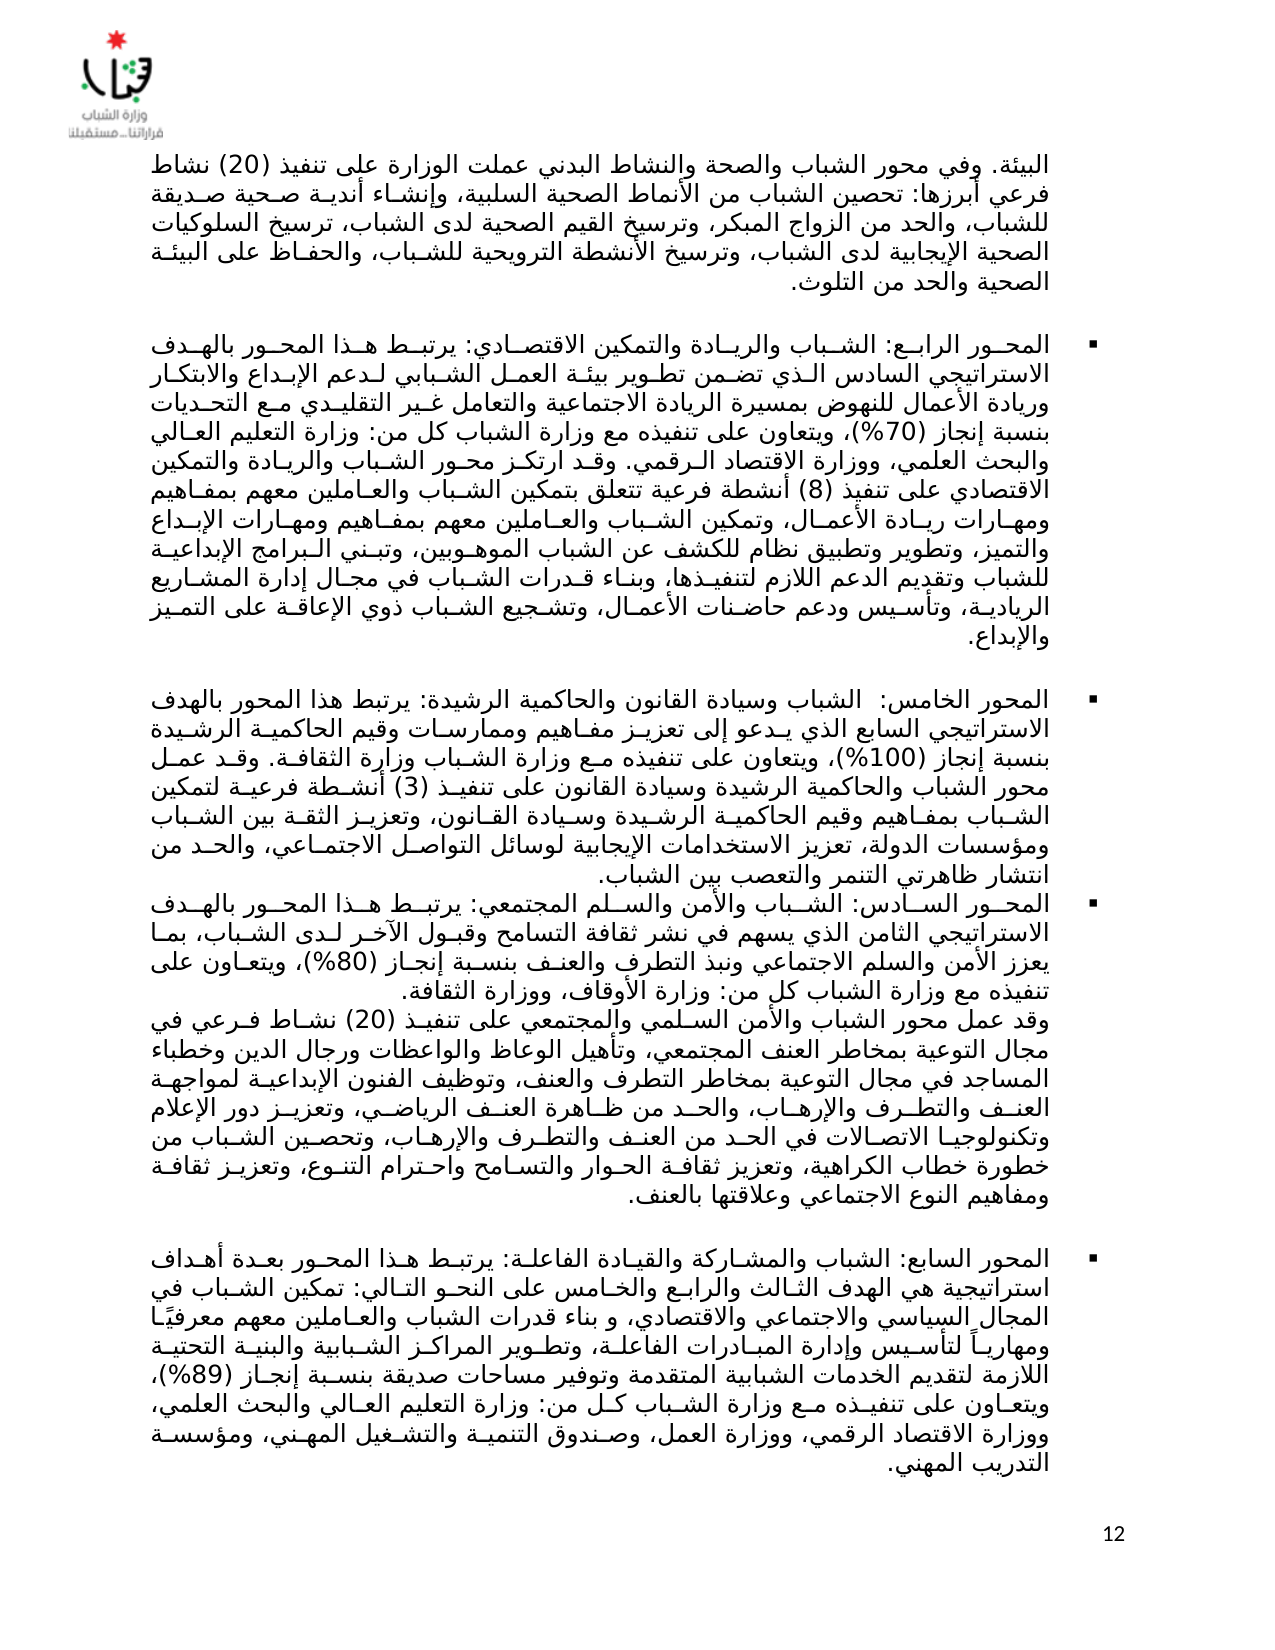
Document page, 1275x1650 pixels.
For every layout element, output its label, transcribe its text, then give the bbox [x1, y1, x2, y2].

picture [68, 30, 163, 140]
list المحور السادس: الشباب والأمن والسلم المجتمعي: يرتبط هذا المحور بالهدف الاستراتيجي الثامن الذي يسهم في نشر ثقافة التسامح وقبول الآخر لدى الشباب، بما يعزز الأمن والسلم الاجتماعي ونبذ التطرف والعنف بنسبة إنجاز (80%)، ويتعاون على تنفيذه مع وزارة الشباب كل من: وزارة الأوقاف، ووزارة الثقافة. [150, 889, 1087, 1006]
list وقد عمل محور الشباب والأمن السلمي والمجتمعي على تنفيذ (20) نشاط فرعي في مجال التوعية بمخاطر العنف المجتمعي، وتأهيل الوعاظ والواعظات ورجال الدين وخطباء المساجد في مجال التوعية بمخاطر التطرف والعنف، وتوظيف الفنون الإبداعية لمواجهة العنف والتطرف والإرهاب، والحد من ظاهرة العنف الرياضي، وتعزيز دور الإعلام وتكنولوجيا الاتصالات في الحد من العنف والتطرف والإرهاب، وتحصين الشباب من خطورة خطاب الكراهية، وتعزيز ثقافة الحوار والتسامح واحترام التنوع، وتعزيز ثقافة ومفاهيم النوع الاجتماعي وعلاقتها بالعنف. [150, 1006, 1050, 1210]
list المحور الخامس: الشباب وسيادة القانون والحاكمية الرشيدة: يرتبط هذا المحور بالهدف الاستراتيجي السابع الذي يدعو إلى تعزيز مفاهيم وممارسات وقيم الحاكمية الرشيدة بنسبة إنجاز (100%)، ويتعاون على تنفيذه مع وزارة الشباب وزارة الثقافة. وقد عمل محور الشباب والحاكمية الرشيدة وسيادة القانون على تنفيذ (3) أنشطة فرعية لتمكين الشباب بمفاهيم وقيم الحاكمية الرشيدة وسيادة القانون، وتعزيز الثقة بين الشباب ومؤسسات الدولة، تعزيز الاستخدامات الإيجابية لوسائل التواصل الاجتماعي، والحد من انتشار ظاهرتي التنمر والتعصب بين الشباب. [150, 685, 1087, 889]
list المحور السابع: الشباب والمشاركة والقيادة الفاعلة: يرتبط هذا المحور بعدة أهداف استراتيجية هي الهدف الثالث والرابع والخامس على النحو التالي: تمكين الشباب في المجال السياسي والاجتماعي والاقتصادي، و بناء قدرات الشباب والعاملين معهم معرفيًا ومهارياً لتأسيس وإدارة المبادرات الفاعلة، وتطوير المراكز الشبابية والبنية التحتية اللازمة لتقديم الخدمات الشبابية المتقدمة وتوفير مساحات صديقة بنسبة إنجاز (89%)، ويتعاون على تنفيذه مع وزارة الشباب كل من: وزارة التعليم العالي والبحث العلمي، ووزارة الاقتصاد الرقمي، ووزارة العمل، وصندوق التنمية والتشغيل المهني، ومؤسسة التدريب المهني. [150, 1244, 1087, 1477]
list المحور الرابع: الشباب والريادة والتمكين الاقتصادي: يرتبط هذا المحور بالهدف الاستراتيجي السادس الذي تضمن تطوير بيئة العمل الشبابي لدعم الإبداع والابتكار وريادة الأعمال للنهوض بمسيرة الريادة الاجتماعية والتعامل غير التقليدي مع التحديات بنسبة إنجاز (70%)، ويتعاون على تنفيذه مع وزارة الشباب كل من: وزارة التعليم العالي والبحث العلمي، ووزارة الاقتصاد الرقمي. وقد ارتكز محور الشباب والريادة والتمكين الاقتصادي على تنفيذ (8) أنشطة فرعية تتعلق بتمكين الشباب والعاملين معهم بمفاهيم ومهارات ريادة الأعمال، وتمكين الشباب والعاملين معهم بمفاهيم ومهارات الإبداع والتميز، وتطوير وتطبيق نظام للكشف عن الشباب الموهوبين، وتبني البرامج الإبداعية للشباب وتقديم الدعم اللازم لتنفيذها، وبناء قدرات الشباب في مجال إدارة المشاريع الريادية، وتأسيس ودعم حاضنات الأعمال، وتشجيع الشباب ذوي الإعاقة على التميز والإبداع. [150, 330, 1087, 651]
